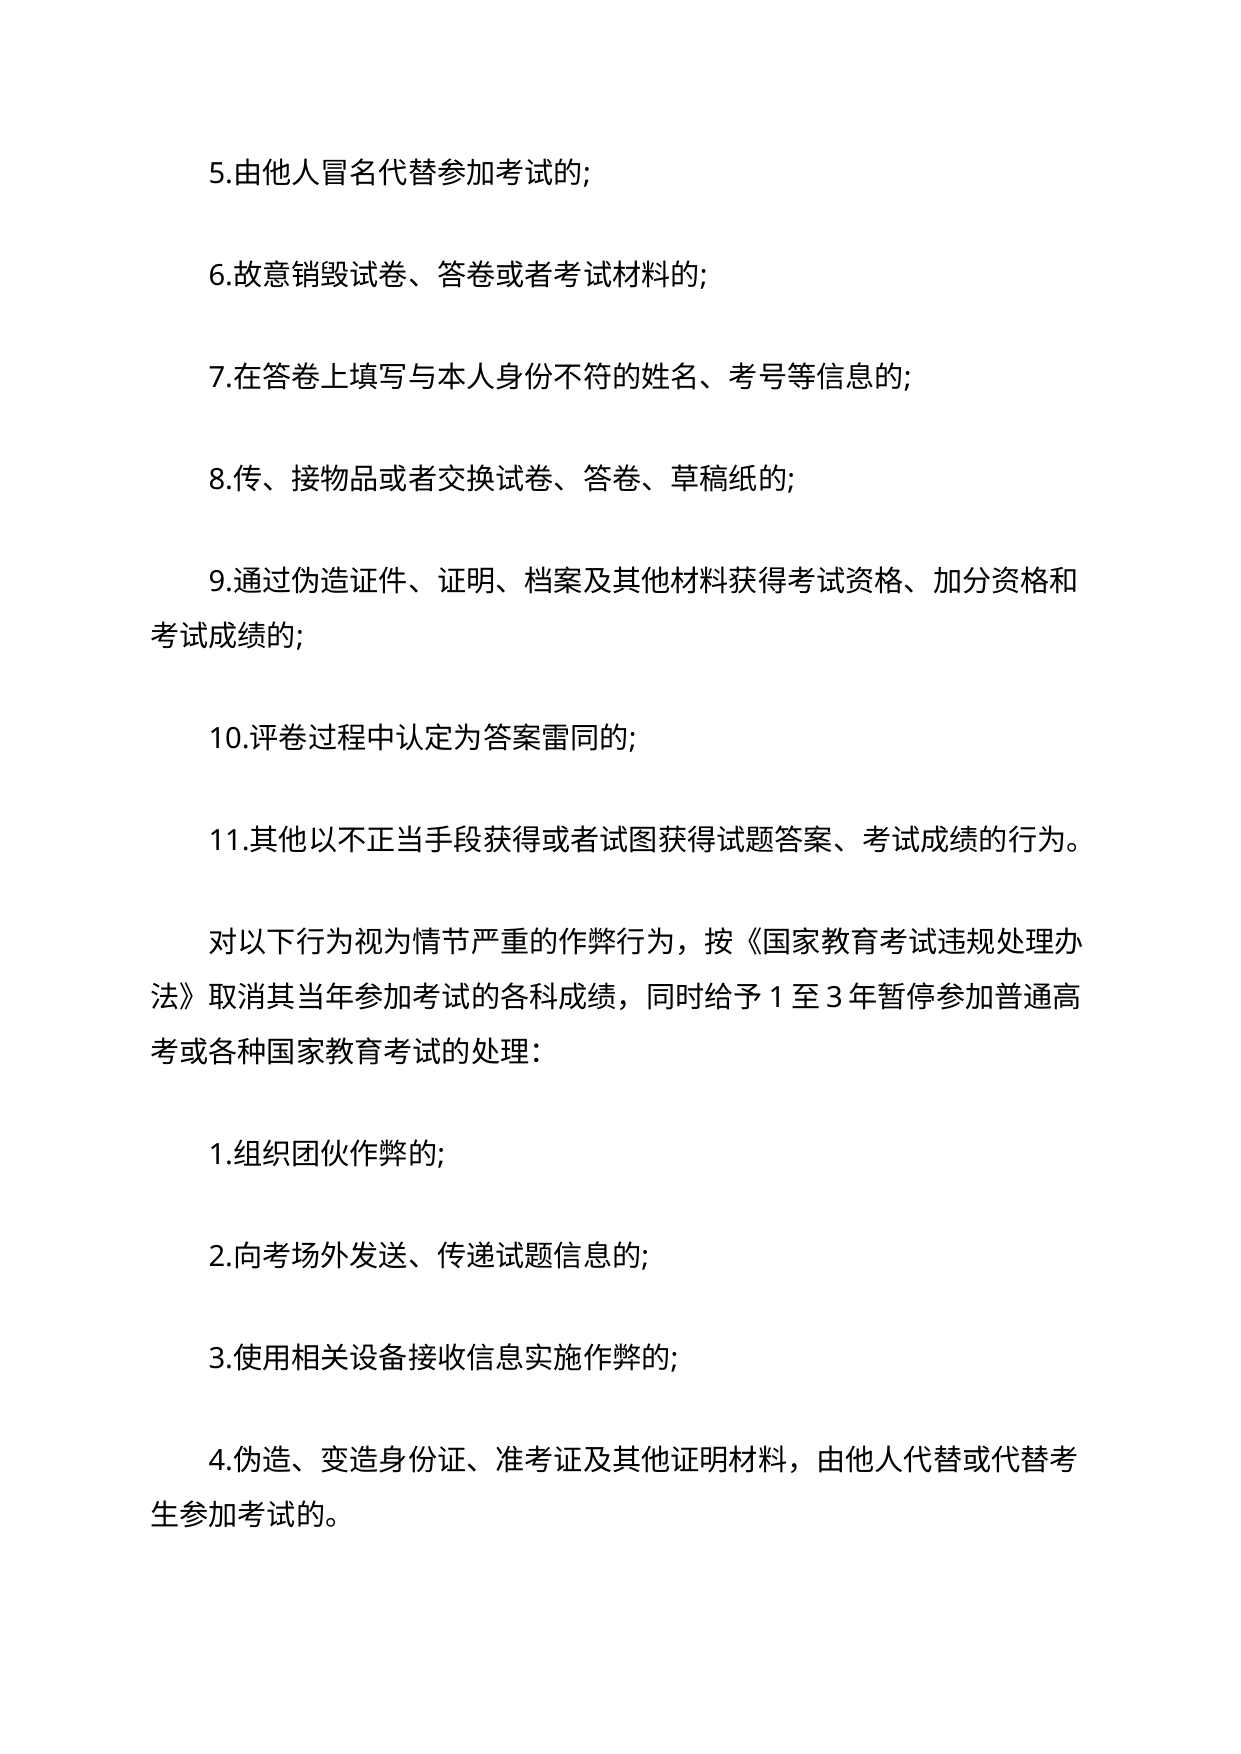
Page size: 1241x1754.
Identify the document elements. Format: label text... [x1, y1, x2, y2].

text 6.故意销毁试卷、答卷或者考试材料的; [150, 252, 1090, 294]
text 对以下行为视为情节严重的作弊行为，按《国家教育考试违规处理办法》取消其当年参加考试的各科成绩，同时给予1至3年暂停参加普通高考或各种国家教育考试的处理： [150, 919, 1090, 1071]
text 3.使用相关设备接收信息实施作弊的; [150, 1334, 1090, 1377]
text 9.通过伪造证件、证明、档案及其他材料获得考试资格、加分资格和考试成绩的; [150, 558, 1090, 655]
text 2.向考场外发送、传递试题信息的; [150, 1232, 1090, 1275]
text 10.评卷过程中认定为答案雷同的; [150, 715, 1090, 757]
text 8.传、接物品或者交换试卷、答卷、草稿纸的; [150, 456, 1090, 498]
text 11.其他以不正当手段获得或者试图获得试题答案、考试成绩的行为。 [150, 817, 1090, 859]
text 5.由他人冒名代替参加考试的; [150, 150, 1090, 192]
text 7.在答卷上填写与本人身份不符的姓名、考号等信息的; [150, 354, 1090, 396]
text 4.伪造、变造身份证、准考证及其他证明材料，由他人代替或代替考生参加考试的。 [150, 1436, 1090, 1534]
text 1.组织团伙作弊的; [150, 1131, 1090, 1173]
